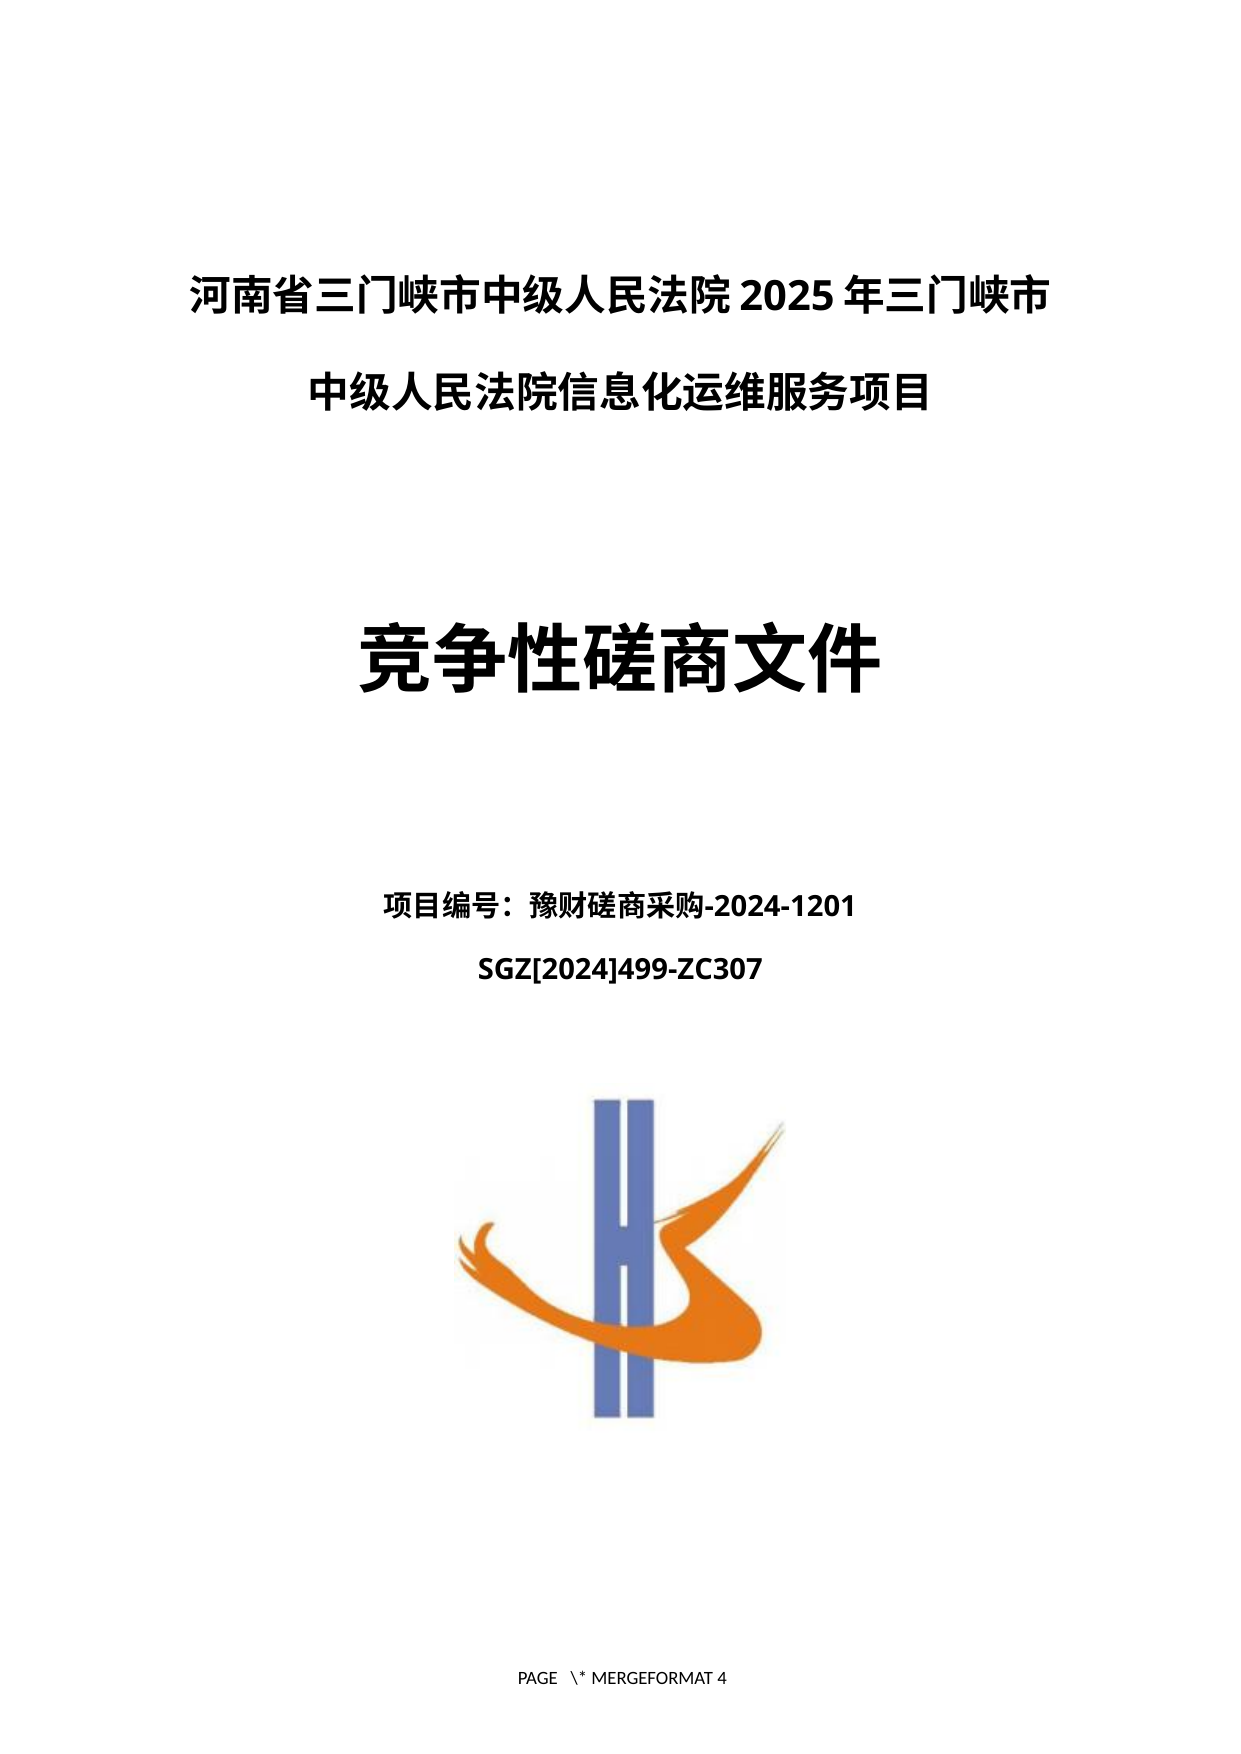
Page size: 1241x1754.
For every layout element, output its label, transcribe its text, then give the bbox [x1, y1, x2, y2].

text 竞争性磋商文件 [187, 589, 1053, 719]
text 项目编号：豫财磋商采购-2024-1201 [187, 871, 1053, 936]
picture [454, 1083, 787, 1445]
text SGZ[2024]499-ZC307 [187, 936, 1053, 1001]
text 河南省三门峡市中级人民法院2025年三门峡市中级人民法院信息化运维服务项目 [187, 259, 1053, 422]
